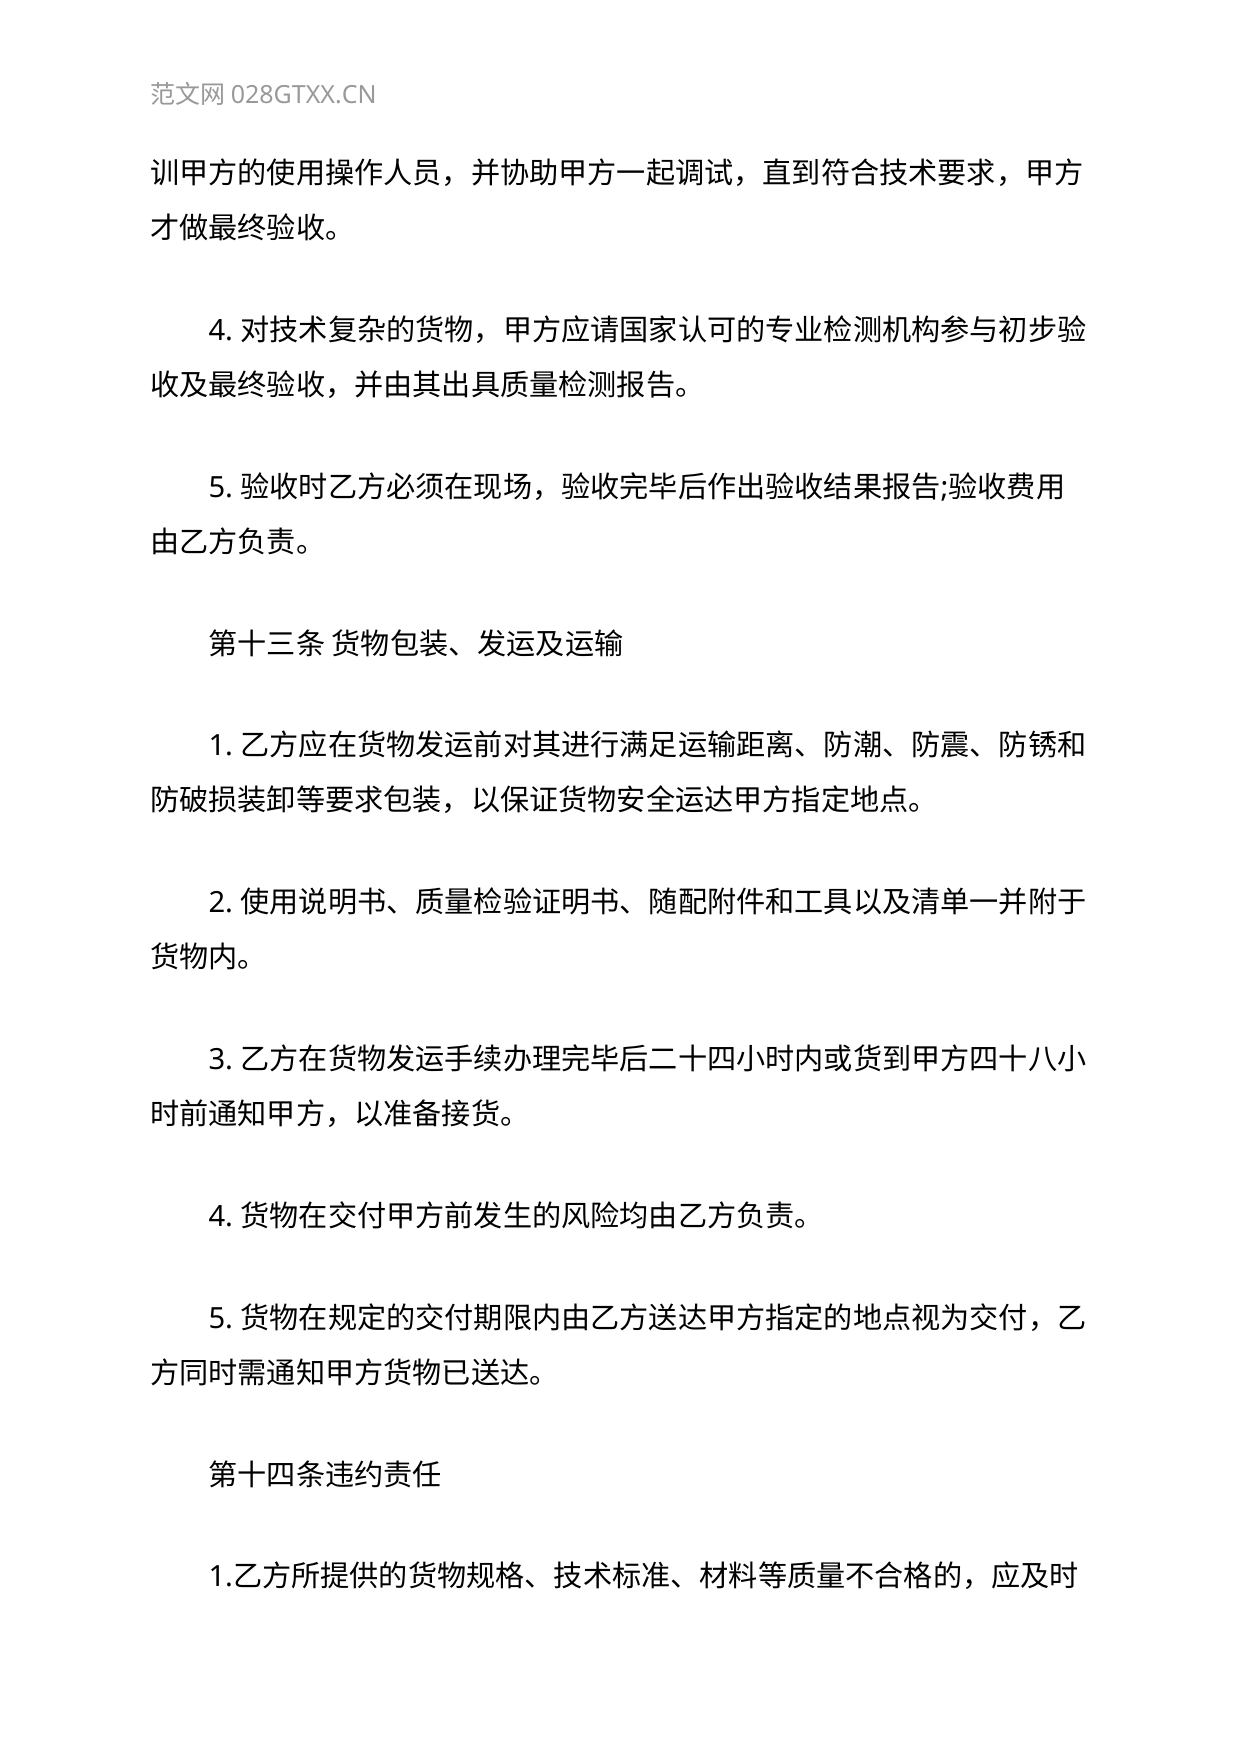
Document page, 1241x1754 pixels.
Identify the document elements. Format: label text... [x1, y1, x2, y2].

text 5. 货物在规定的交付期限内由乙方送达甲方指定的地点视为交付，乙方同时需通知甲方货物已送达。 [150, 1294, 1090, 1392]
text 2. 使用说明书、质量检验证明书、随配附件和工具以及清单一并附于货物内。 [150, 879, 1090, 976]
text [150, 1553, 1090, 1595]
text 4. 货物在交付甲方前发生的风险均由乙方负责。 [150, 1192, 1090, 1235]
text 4. 对技术复杂的货物，甲方应请国家认可的专业检测机构参与初步验收及最终验收，并由其出具质量检测报告。 [150, 307, 1090, 404]
text 第十四条违约责任 [150, 1451, 1090, 1493]
text 3. 乙方在货物发运手续办理完毕后二十四小时内或货到甲方四十八小时前通知甲方，以准备接货。 [150, 1036, 1090, 1133]
text 第十三条 货物包装、发运及运输 [150, 620, 1090, 662]
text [150, 150, 1090, 247]
text 5. 验收时乙方必须在现场，验收完毕后作出验收结果报告;验收费用由乙方负责。 [150, 463, 1090, 561]
text 1. 乙方应在货物发运前对其进行满足运输距离、防潮、防震、防锈和防破损装卸等要求包装，以保证货物安全运达甲方指定地点。 [150, 722, 1090, 819]
